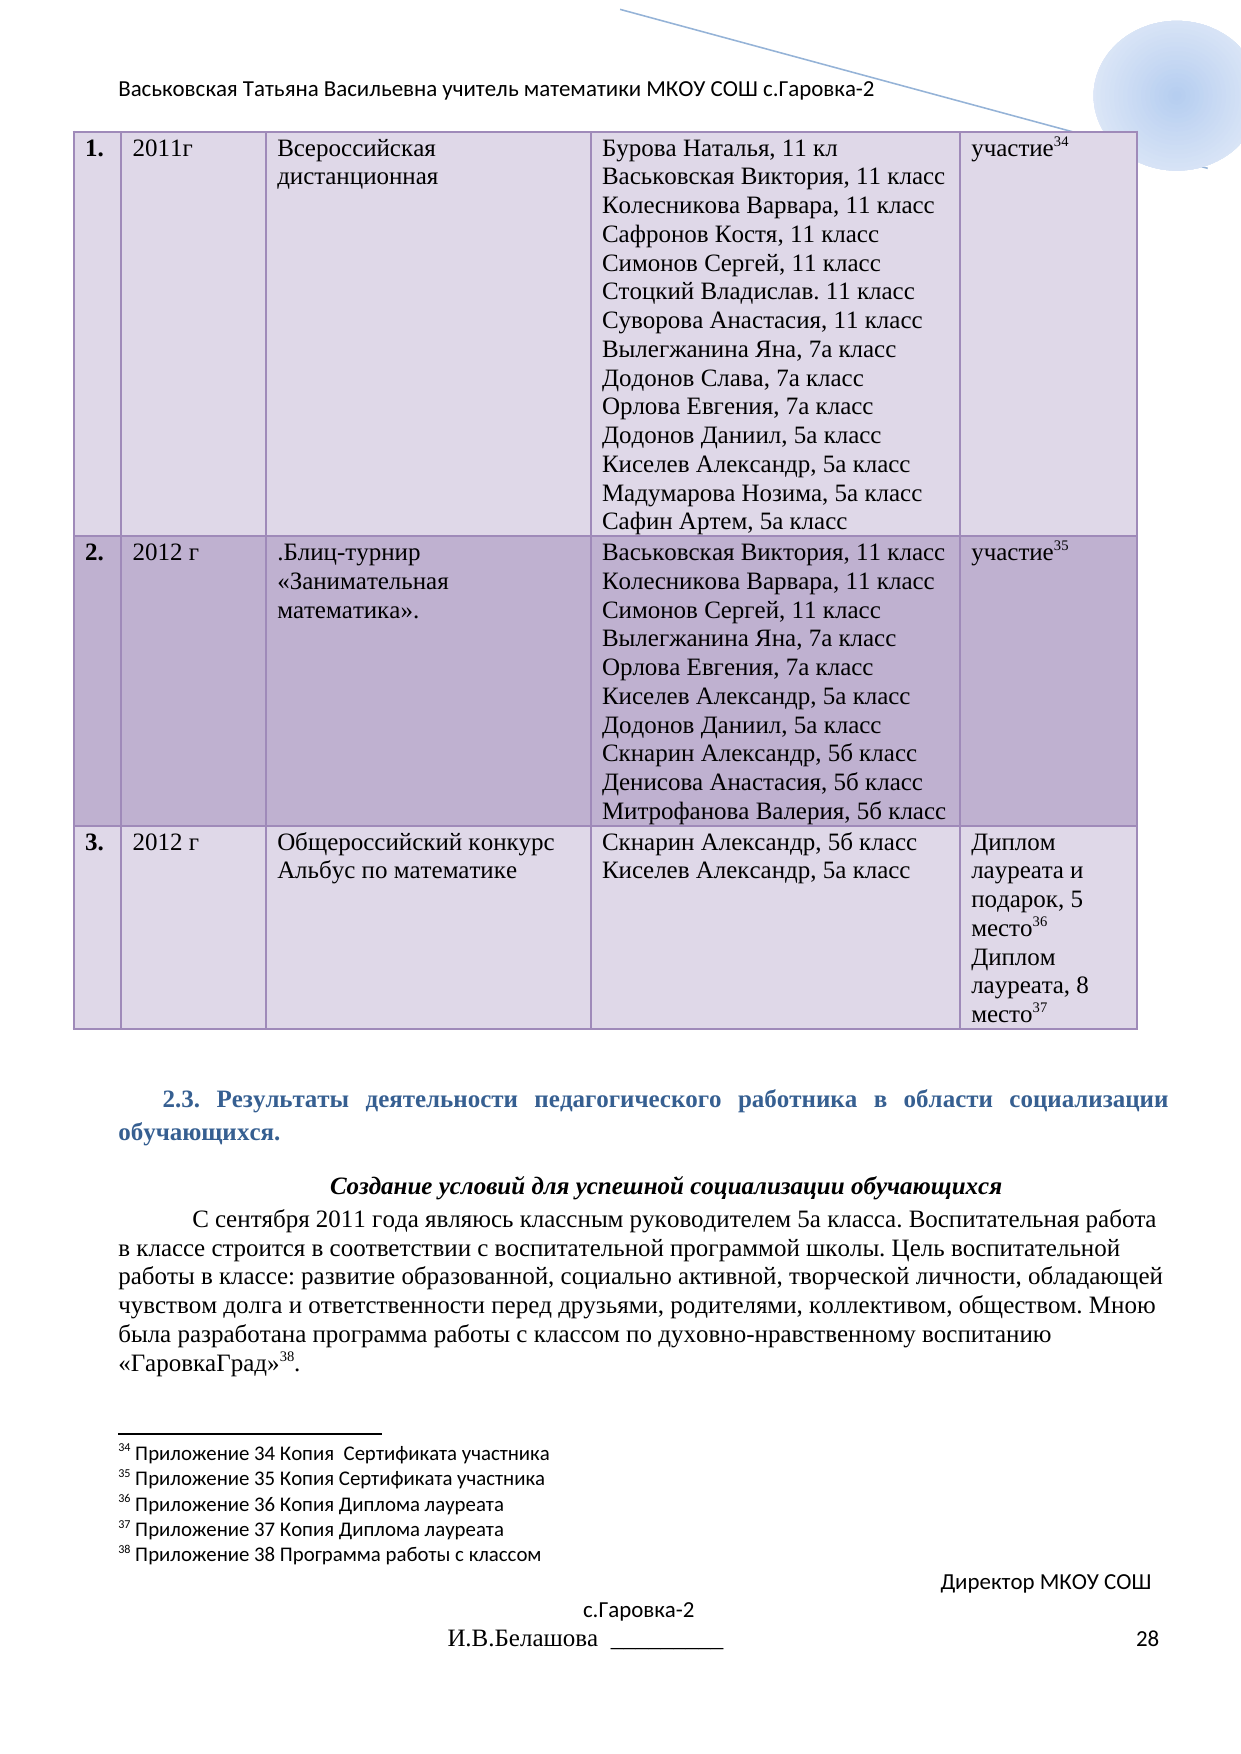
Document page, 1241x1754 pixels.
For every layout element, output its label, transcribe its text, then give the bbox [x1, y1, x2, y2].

table_cell 2. [75, 537, 120, 825]
table_cell Васьковская Виктория, 11 класс Колесникова Варвара, 11 класс Симонов Сергей, 11 класс Вылегжанина Яна, 7а класс Орлова Евгения, 7а класс Киселев Александр, 5а класс Додонов Даниил, 5а класс Скнарин Александр, 5б класс Денисова Анастасия, 5б класс Митрофанова Валерия, 5б класс [592, 537, 959, 825]
table_cell участие [961, 133, 1136, 535]
table_cell участие [961, 537, 1136, 825]
table_cell 2012 г [122, 537, 265, 825]
table_cell 1. [75, 133, 120, 535]
table_cell Всероссийская дистанционная [267, 133, 590, 535]
table_cell .Блиц-турнир «Занимательная математика». [267, 537, 590, 825]
table_cell 2012 г [122, 827, 265, 1028]
text 2.3. Результаты деятельности педагогического работника в области социализации обучающихся. [118, 1084, 1169, 1146]
text С сентября 2011 года являюсь классным руководителем 5а класса. Воспитательная работа в классе строится в соответствии с воспитательной программой школы. Цель воспитательной работы в классе: развитие образованной, социально активной, творческой личности, обладающей чувством долга и ответственности перед друзьями, родителями, коллективом, обществом. Мною была разработана программа работы с классом по духовно-нравственному воспитанию «ГаровкаГрад». [118, 1204, 1169, 1376]
table_cell Бурова Наталья, 11 кл Васьковская Виктория, 11 класс Колесникова Варвара, 11 класс Сафронов Костя, 11 класс Симонов Сергей, 11 класс Стоцкий Владислав. 11 класс Суворова Анастасия, 11 класс Вылегжанина Яна, 7а класс Додонов Слава, 7а класс Орлова Евгения, 7а класс Додонов Даниил, 5а класс Киселев Александр, 5а класс Мадумарова Нозима, 5а класс Сафин Артем, 5а класс [592, 133, 959, 535]
text Создание условий для успешной социализации обучающихся [118, 1171, 1169, 1200]
table_cell Скнарин Александр, 5б класс Киселев Александр, 5а класс [592, 827, 959, 1028]
table_cell Общероссийский конкурс Альбус по математике [267, 827, 590, 1028]
table_cell Диплом лауреата и подарок, 5 место Диплом лауреата, 8 место [961, 827, 1136, 1028]
table_cell 2011г [122, 133, 265, 535]
table_cell 3. [75, 827, 120, 1028]
